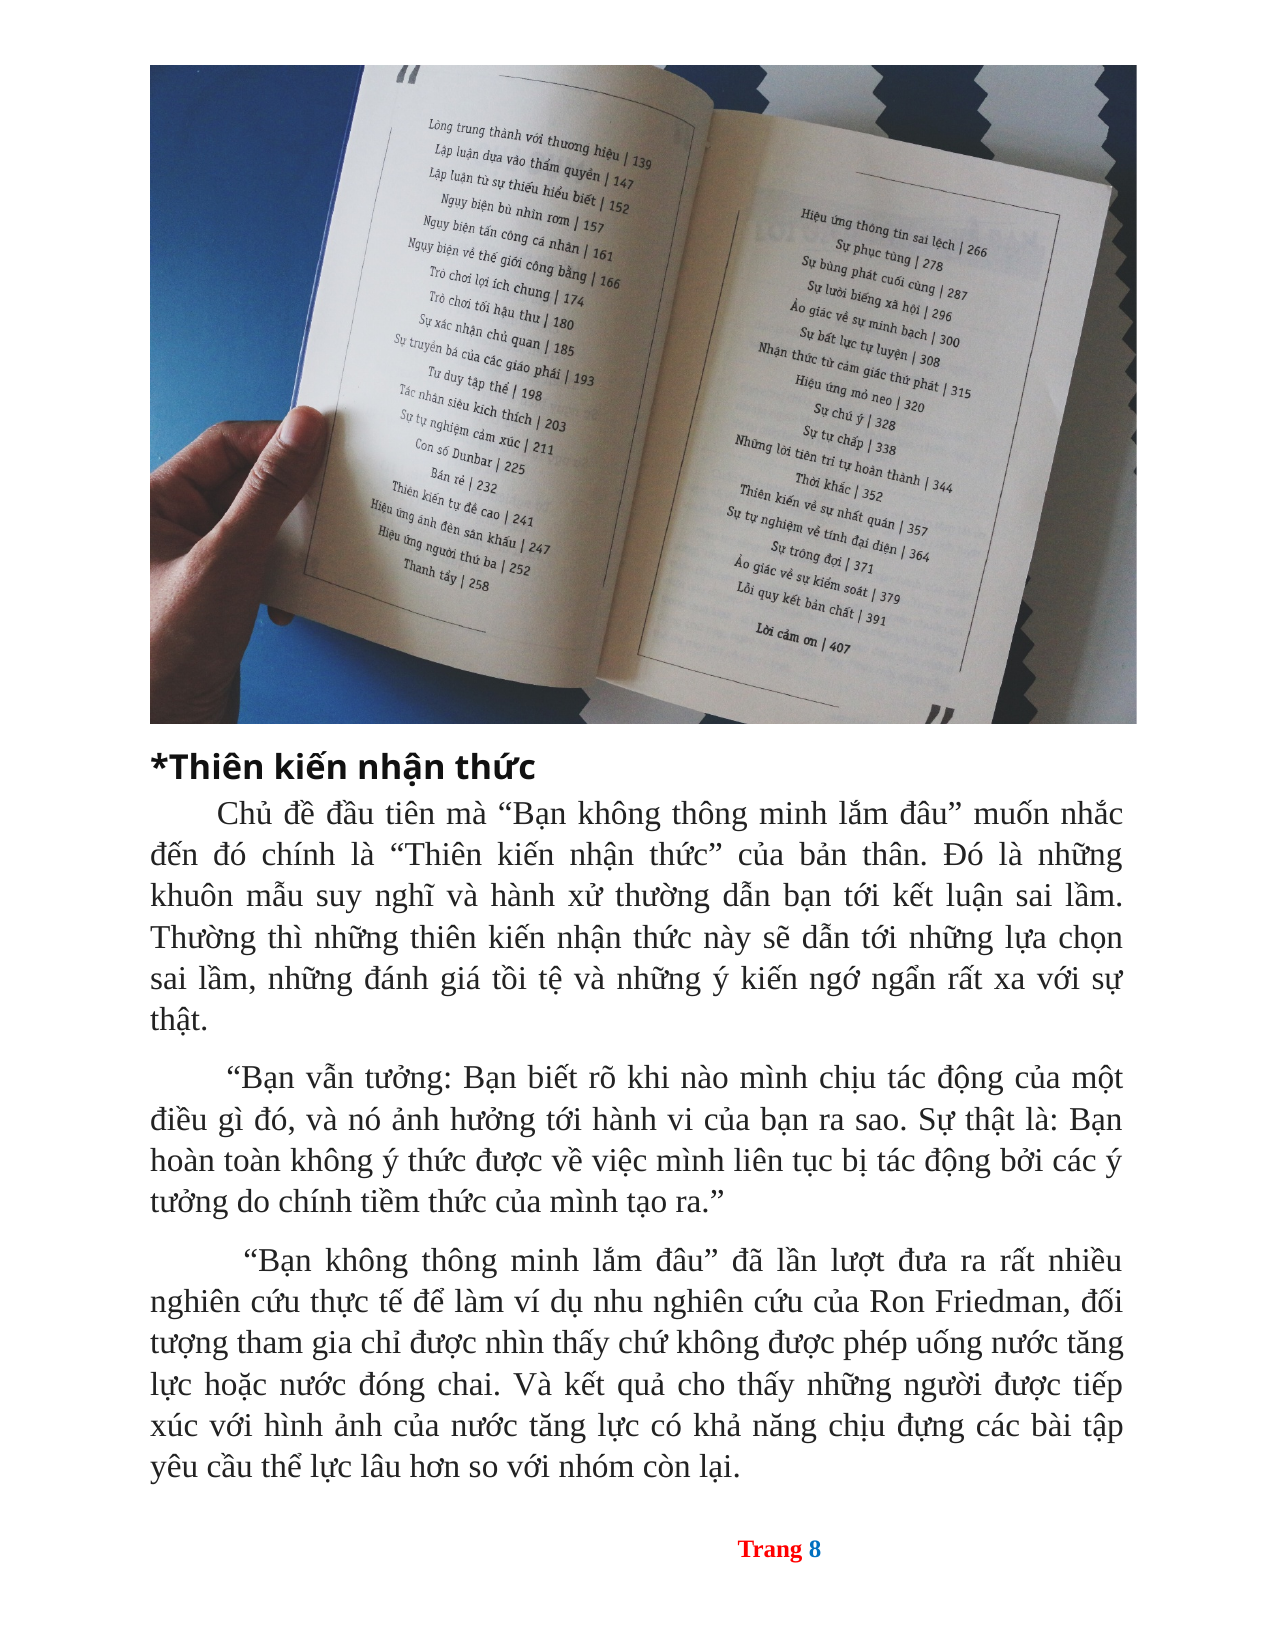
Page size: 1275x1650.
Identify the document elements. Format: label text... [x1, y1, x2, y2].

subtitle *Thiên kiến nhận thức [150, 742, 1125, 789]
text “Bạn vẫn tưởng: Bạn biết rõ khi nào mình chịu tác động của một điều gì đó, và nó ảnh hưởng tới hành vi của bạn ra sao. Sự thật là: Bạn hoàn toàn không ý thức được về việc mình liên tục bị tác động bởi các ý tưởng do chính tiềm thức của mình tạo ra.” [150, 1058, 1125, 1220]
text “Bạn không thông minh lắm đâu” đã lần lượt đưa ra rất nhiều nghiên cứu thực tế để làm ví dụ nhu nghiên cứu của Ron Friedman, đối tượng tham gia chỉ được nhìn thấy chứ không được phép uống nước tăng lực hoặc nước đóng chai. Và kết quả cho thấy những người được tiếp xúc với hình ảnh của nước tăng lực có khả năng chịu đựng các bài tập yêu cầu thể lực lâu hơn so với nhóm còn lại. [150, 1240, 1125, 1485]
picture [150, 65, 1137, 724]
text Chủ đề đầu tiên mà “Bạn không thông minh lắm đâu” muốn nhắc đến đó chính là “Thiên kiến nhận thức” của bản thân. Đó là những khuôn mẫu suy nghĩ và hành xử thường dẫn bạn tới kết luận sai lầm. Thường thì những thiên kiến nhận thức này sẽ dẫn tới những lựa chọn sai lầm, những đánh giá tồi tệ và những ý kiến ngớ ngẩn rất xa với sự thật. [150, 793, 1125, 1038]
